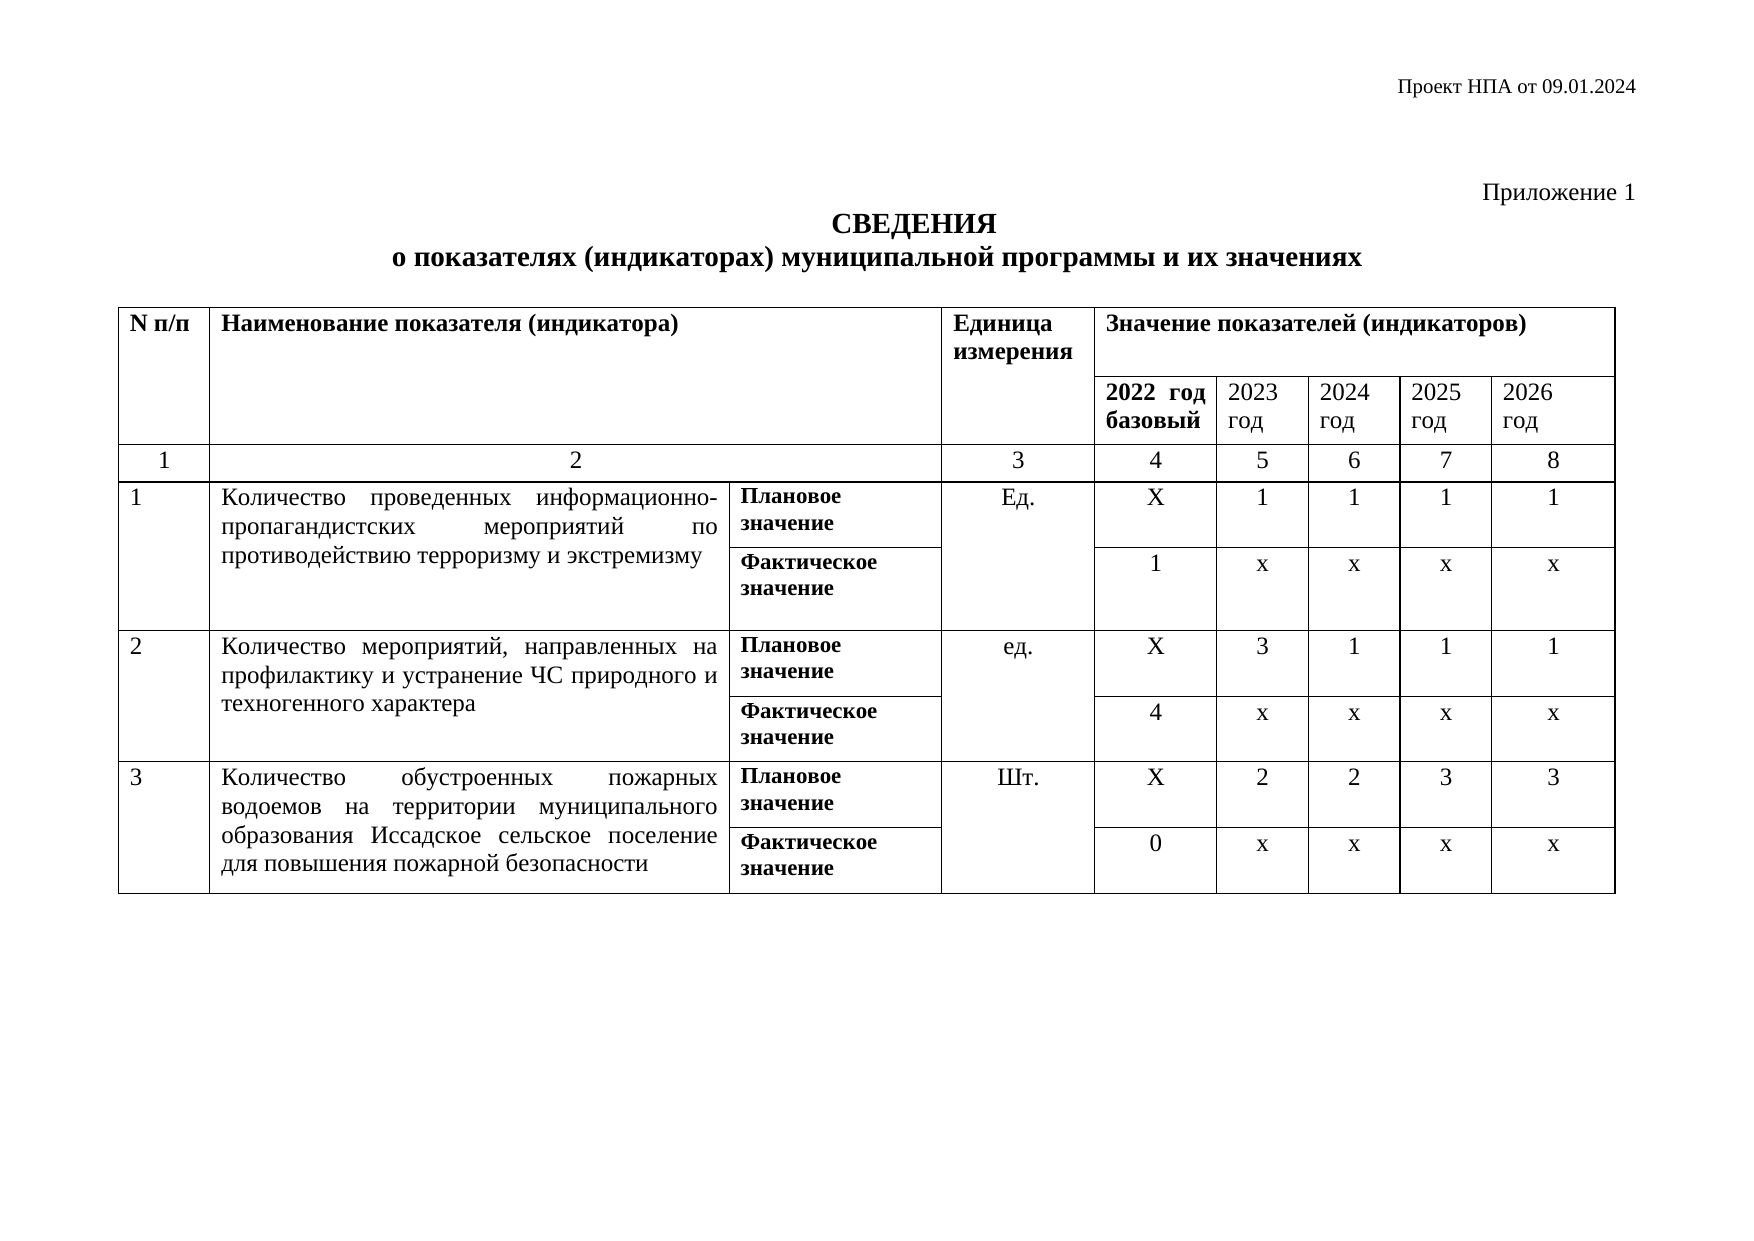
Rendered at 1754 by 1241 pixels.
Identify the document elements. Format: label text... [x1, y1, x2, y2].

table_cell Количество обустроенных пожарных водоемов на территории муниципального образования Иссадское сельское поселение для повышения пожарной безопасности [210, 762, 729, 892]
table_cell 2022 год базовый [1095, 377, 1216, 444]
table_cell 1 [1095, 548, 1216, 630]
table_cell х [1217, 697, 1308, 761]
table_cell 1 [1309, 483, 1399, 547]
table_cell ед. [942, 631, 1094, 761]
table_cell 2 [210, 445, 941, 481]
table_cell Х [1095, 631, 1216, 696]
table_cell 2026 год [1492, 377, 1614, 444]
table_cell х [1309, 697, 1399, 761]
table_cell 1 [1309, 631, 1399, 696]
table_cell 6 [1309, 445, 1399, 481]
table_cell 1 [1401, 631, 1491, 696]
table_cell 1 [1217, 483, 1308, 547]
table_cell Ед. [942, 483, 1094, 630]
table_cell Фактическое значение [730, 548, 941, 630]
table_cell Плановое значение [730, 483, 941, 547]
table_cell х [1401, 697, 1491, 761]
table_cell Шт. [942, 762, 1094, 892]
table_cell 1 [1492, 483, 1614, 547]
table_cell 3 [1401, 762, 1491, 827]
table_cell х [1492, 697, 1614, 761]
table_cell 2 [119, 631, 209, 761]
table_cell х [1309, 828, 1399, 892]
table_header N п/п [119, 308, 209, 444]
table_cell Плановое значение [730, 762, 941, 827]
table_header Значение показателей (индикаторов) [1095, 308, 1614, 376]
table_cell 1 [119, 483, 209, 630]
table_cell Фактическое значение [730, 828, 941, 892]
table_cell х [1492, 828, 1614, 892]
table_cell 0 [1095, 828, 1216, 892]
table_cell 2 [1309, 762, 1399, 827]
table_cell х [1217, 828, 1308, 892]
table_header Наименование показателя (индикатора) [210, 308, 941, 444]
table_cell 4 [1095, 697, 1216, 761]
table_cell х [1401, 828, 1491, 892]
table_cell Количество проведенных информационно-пропагандистских мероприятий по противодействию терроризму и экстремизму [210, 483, 729, 630]
table_cell Количество мероприятий, направленных на профилактику и устранение ЧС природного и техногенного характера [210, 631, 729, 761]
table_cell 1 [1492, 631, 1614, 696]
table_cell 2024 год [1309, 377, 1399, 444]
table_cell 2023 год [1217, 377, 1308, 444]
table_header Единица измерения [942, 308, 1094, 444]
table_cell 8 [1492, 445, 1614, 481]
table_cell 2025 год [1401, 377, 1491, 444]
table_cell х [1217, 548, 1308, 630]
table_cell х [1309, 548, 1399, 630]
table_cell 5 [1217, 445, 1308, 481]
table_cell Плановое значение [730, 631, 941, 696]
table_cell Х [1095, 483, 1216, 547]
table_cell 3 [1492, 762, 1614, 827]
table_cell 7 [1401, 445, 1491, 481]
table_cell 1 [119, 445, 209, 481]
table_cell х [1401, 548, 1491, 630]
text о показателях (индикаторах) муниципальной программы и их значениях [118, 239, 1636, 273]
table_cell 2 [1217, 762, 1308, 827]
table_cell Х [1095, 762, 1216, 827]
text Приложение 1 [118, 177, 1636, 206]
table_cell 3 [1217, 631, 1308, 696]
table_cell х [1492, 548, 1614, 630]
table_cell 1 [1401, 483, 1491, 547]
table_cell 3 [119, 762, 209, 892]
table_cell Фактическое значение [730, 697, 941, 761]
table_cell 3 [942, 445, 1094, 481]
text СВЕДЕНИЯ [118, 206, 1636, 239]
table_cell 4 [1095, 445, 1216, 481]
